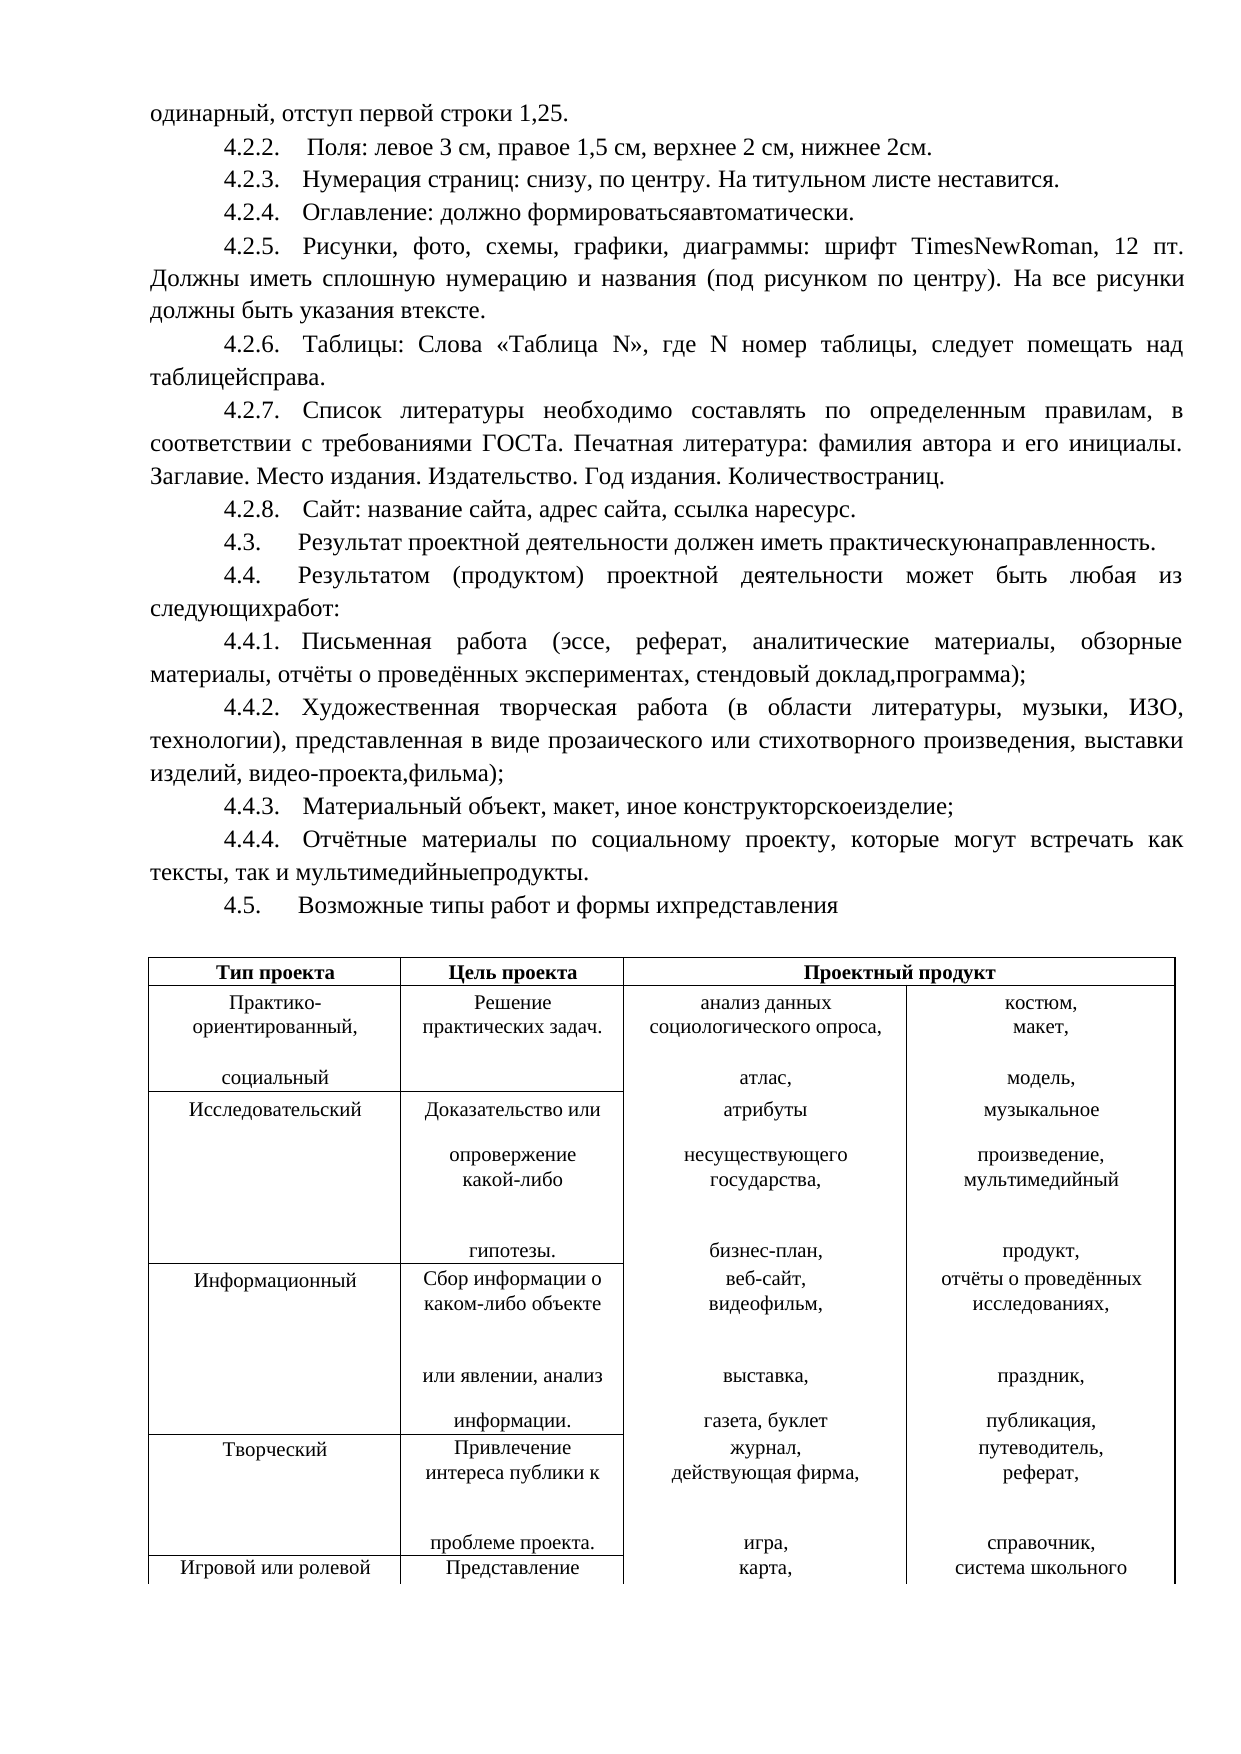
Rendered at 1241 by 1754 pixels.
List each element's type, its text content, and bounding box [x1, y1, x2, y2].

table_cell Исследовательский [149, 1092, 400, 1262]
list Оглавление: должно формироватьсяавтоматически. [224, 197, 1198, 226]
list Материальный объект, макет, иное конструкторскоеизделие; [224, 791, 1198, 820]
table_cell атрибуты [624, 1091, 906, 1132]
table_cell действующая фирма, [624, 1460, 906, 1507]
table_cell видеофильм, [624, 1291, 906, 1338]
table_cell информации. [401, 1398, 623, 1433]
table_header Цель проекта [401, 958, 623, 984]
list Отчётные материалы по социальному проекту, которые могут встречать как тексты, так и мультимедийныепродукты. [150, 824, 1184, 886]
list Письменная работа (эссе, реферат, аналитические материалы, обзорные материалы, отчёты о проведённых экспериментах, стендовый доклад,программа); [150, 626, 1183, 688]
table_cell справочник, [907, 1507, 1174, 1555]
table_cell газета, буклет [624, 1398, 906, 1433]
list Результатом (продуктом) проектной деятельности может быть любая из следующихработ: [150, 560, 1183, 622]
table_cell публикация, [907, 1398, 1174, 1433]
table_cell игра, [624, 1507, 906, 1555]
table_header Проектный продукт [624, 958, 1174, 984]
table_cell выставка, [624, 1338, 906, 1398]
table_cell бизнес-план, [624, 1215, 906, 1262]
table_cell Практико- [149, 986, 400, 1015]
table_cell Игровой или ролевой [149, 1556, 400, 1584]
table_cell несуществующего [624, 1133, 906, 1167]
table_cell макет, [907, 1015, 1174, 1053]
table_cell Творческий [149, 1435, 400, 1555]
table_cell гипотезы. [401, 1215, 623, 1262]
table_cell [401, 1053, 623, 1091]
table_cell музыкальное [907, 1091, 1174, 1132]
text одинарный, отступ первой строки 1,25. [150, 98, 1198, 127]
list Возможные типы работ и формы ихпредставления [224, 890, 1198, 919]
table_cell карта, [624, 1555, 906, 1584]
table_cell путеводитель, [907, 1434, 1174, 1460]
table_cell система школьного [907, 1555, 1174, 1584]
table_cell мультимедийный [907, 1168, 1174, 1215]
table_cell костюм, [907, 986, 1174, 1015]
table_cell веб-сайт, [624, 1263, 906, 1291]
table_cell опровержение [401, 1133, 623, 1167]
table_cell проблеме проекта. [401, 1507, 623, 1555]
table_cell реферат, [907, 1460, 1174, 1507]
table_cell Представление [401, 1556, 623, 1584]
table_cell или явлении, анализ [401, 1338, 623, 1398]
table_cell социальный [149, 1053, 400, 1091]
table_cell Доказательство или [401, 1092, 623, 1132]
table_cell ориентированный, [149, 1015, 400, 1053]
table_cell Информационный [149, 1264, 400, 1433]
table_cell Решение [401, 986, 623, 1015]
list Рисунки, фото, схемы, графики, диаграммы: шрифт TimesNewRoman, 12 пт. Должны иметь сплошную нумерацию и названия (под рисунком по центру). На все рисунки должны быть указания втексте. [150, 231, 1184, 324]
table_cell продукт, [907, 1215, 1174, 1262]
table_cell Сбор информации о [401, 1264, 623, 1291]
table_cell произведение, [907, 1133, 1174, 1167]
list Таблицы: Слова «Таблица N», где N номер таблицы, следует помещать над таблицейсправа. [150, 329, 1184, 391]
table_cell праздник, [907, 1338, 1174, 1398]
list Поля: левое 3 см, правое 1,5 см, верхнее 2 см, нижнее 2см. [224, 132, 1198, 160]
table_cell государства, [624, 1168, 906, 1215]
table_cell журнал, [624, 1434, 906, 1460]
table_cell интереса публики к [401, 1460, 623, 1507]
table_cell каком-либо объекте [401, 1291, 623, 1338]
table_cell социологического опроса, [624, 1015, 906, 1053]
table_header Тип проекта [149, 958, 400, 984]
table_cell анализ данных [624, 986, 906, 1015]
table_cell отчёты о проведённых [907, 1263, 1174, 1291]
table_cell модель, [907, 1053, 1174, 1091]
table_cell Привлечение [401, 1435, 623, 1460]
table_cell атлас, [624, 1053, 906, 1091]
list Список литературы необходимо составлять по определенным правилам, в соответствии с требованиями ГОСТа. Печатная литература: фамилия автора и его инициалы. Заглавие. Место издания. Издательство. Год издания. Количествостраниц. [150, 395, 1184, 490]
list Результат проектной деятельности должен иметь практическуюнаправленность. [224, 527, 1198, 556]
list Нумерация страниц: снизу, по центру. На титульном листе неставится. [224, 164, 1198, 193]
table_cell какой-либо [401, 1168, 623, 1215]
list Художественная творческая работа (в области литературы, музыки, ИЗО, технологии), представленная в виде прозаического или стихотворного произведения, выставки изделий, видео-проекта,фильма); [150, 692, 1185, 787]
list Сайт: название сайта, адрес сайта, ссылка наресурс. [224, 494, 1198, 523]
table_cell исследованиях, [907, 1291, 1174, 1338]
table_cell практических задач. [401, 1015, 623, 1053]
